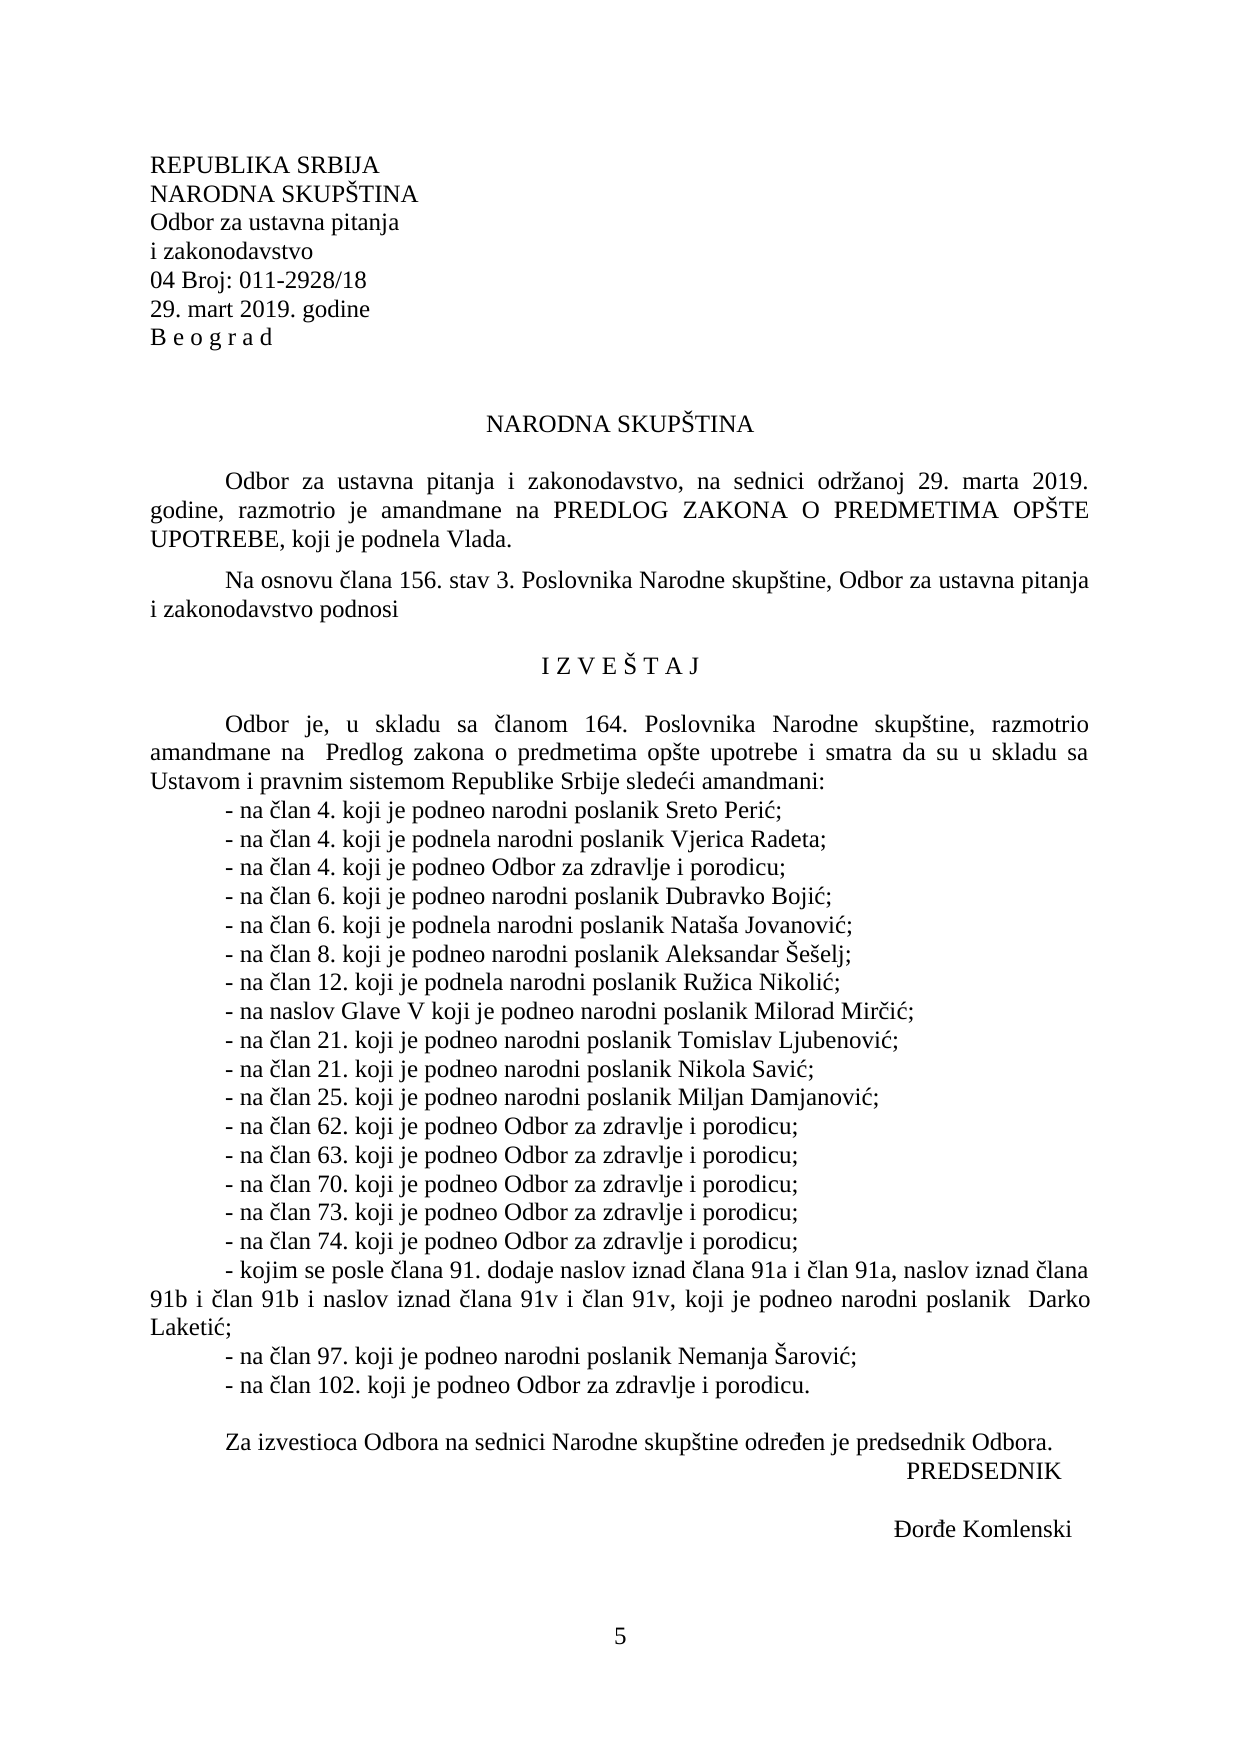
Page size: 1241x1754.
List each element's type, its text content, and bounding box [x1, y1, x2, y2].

text Odbor je, u skladu sa članom 164. Poslovnika Narodne skupštine, razmotrio amandmane na Predlog zakona o predmetima opšte upotrebe i smatra da su u skladu sa Ustavom i pravnim sistemom Republike Srbije sledeći amandmani: [150, 709, 1090, 795]
text NARODNA SKUPŠTINA [150, 409, 1090, 437]
text - na član 25. koji je podneo narodni poslanik Miljan Damjanović; [150, 1082, 1090, 1111]
text - na član 21. koji je podneo narodni poslanik Tomislav Ljubenović; [150, 1025, 1090, 1054]
text B e o g r a d [150, 322, 1090, 351]
text - na član 4. koji je podnela narodni poslanik Vjerica Radeta; [150, 824, 1090, 852]
text - na član 62. koji je podneo Odbor za zdravlje i porodicu; [150, 1111, 1090, 1140]
text - na član 74. koji je podneo Odbor za zdravlje i porodicu; [150, 1226, 1090, 1255]
text - na član 12. koji je podnela narodni poslanik Ružica Nikolić; [150, 967, 1090, 996]
text - na član 6. koji je podnela narodni poslanik Nataša Jovanović; [150, 910, 1090, 939]
text NARODNA SKUPŠTINA [150, 179, 1090, 207]
text I Z V E Š T A J [150, 651, 1090, 680]
text - kojim se posle člana 91. dodaje naslov iznad člana 91a i član 91a, naslov iznad člana 91b i član 91b i naslov iznad člana 91v i član 91v, koji je podneo narodni poslanik Darko Laketić; [150, 1255, 1090, 1341]
text - na član 4. koji je podneo narodni poslanik Sreto Perić; [150, 795, 1090, 824]
text 29. mart 2019. godine [150, 294, 1090, 322]
text - na član 73. koji je podneo Odbor za zdravlje i porodicu; [150, 1197, 1090, 1226]
text - na član 63. koji je podneo Odbor za zdravlje i porodicu; [150, 1140, 1090, 1169]
text - na član 21. koji je podneo narodni poslanik Nikola Savić; [150, 1054, 1090, 1082]
text - na član 97. koji je podneo narodni poslanik Nemanja Šarović; [150, 1341, 1090, 1370]
text Odbor za ustavna pitanja i zakonodavstvo, na sednici održanoj 29. marta 2019. godine, razmotrio je amandmane na PREDLOG ZAKONA O PREDMETIMA OPŠTE UPOTREBE, koji je podnela Vlada. [150, 466, 1090, 552]
text Na osnovu člana 156. stav 3. Poslovnika Narodne skupštine, Odbor za ustavna pitanja i zakonodavstvo podnosi [150, 565, 1090, 622]
text 04 Broj: 011-2928/18 [150, 265, 1090, 294]
text - na član 6. koji je podneo narodni poslanik Dubravko Bojić; [150, 881, 1090, 910]
text i zakonodavstvo [150, 236, 1090, 265]
text - na naslov Glave V koji je podneo narodni poslanik Milorad Mirčić; [150, 996, 1090, 1025]
text Odbor za ustavna pitanja [150, 207, 1090, 236]
text - na član 8. koji je podneo narodni poslanik Aleksandar Šešelj; [150, 939, 1090, 967]
text - na član 4. koji je podneo Odbor za zdravlje i porodicu; [150, 852, 1090, 881]
text Đorđe Komlenski [150, 1514, 1090, 1542]
text PREDSEDNIK [150, 1456, 1090, 1485]
text REPUBLIKA SRBIJA [150, 150, 1090, 179]
text - na član 70. koji je podneo Odbor za zdravlje i porodicu; [150, 1169, 1090, 1197]
text Za izvestioca Odbora na sednici Narodne skupštine određen je predsednik Odbora. [150, 1427, 1090, 1456]
text - na član 102. koji je podneo Odbor za zdravlje i porodicu. [150, 1370, 1090, 1399]
